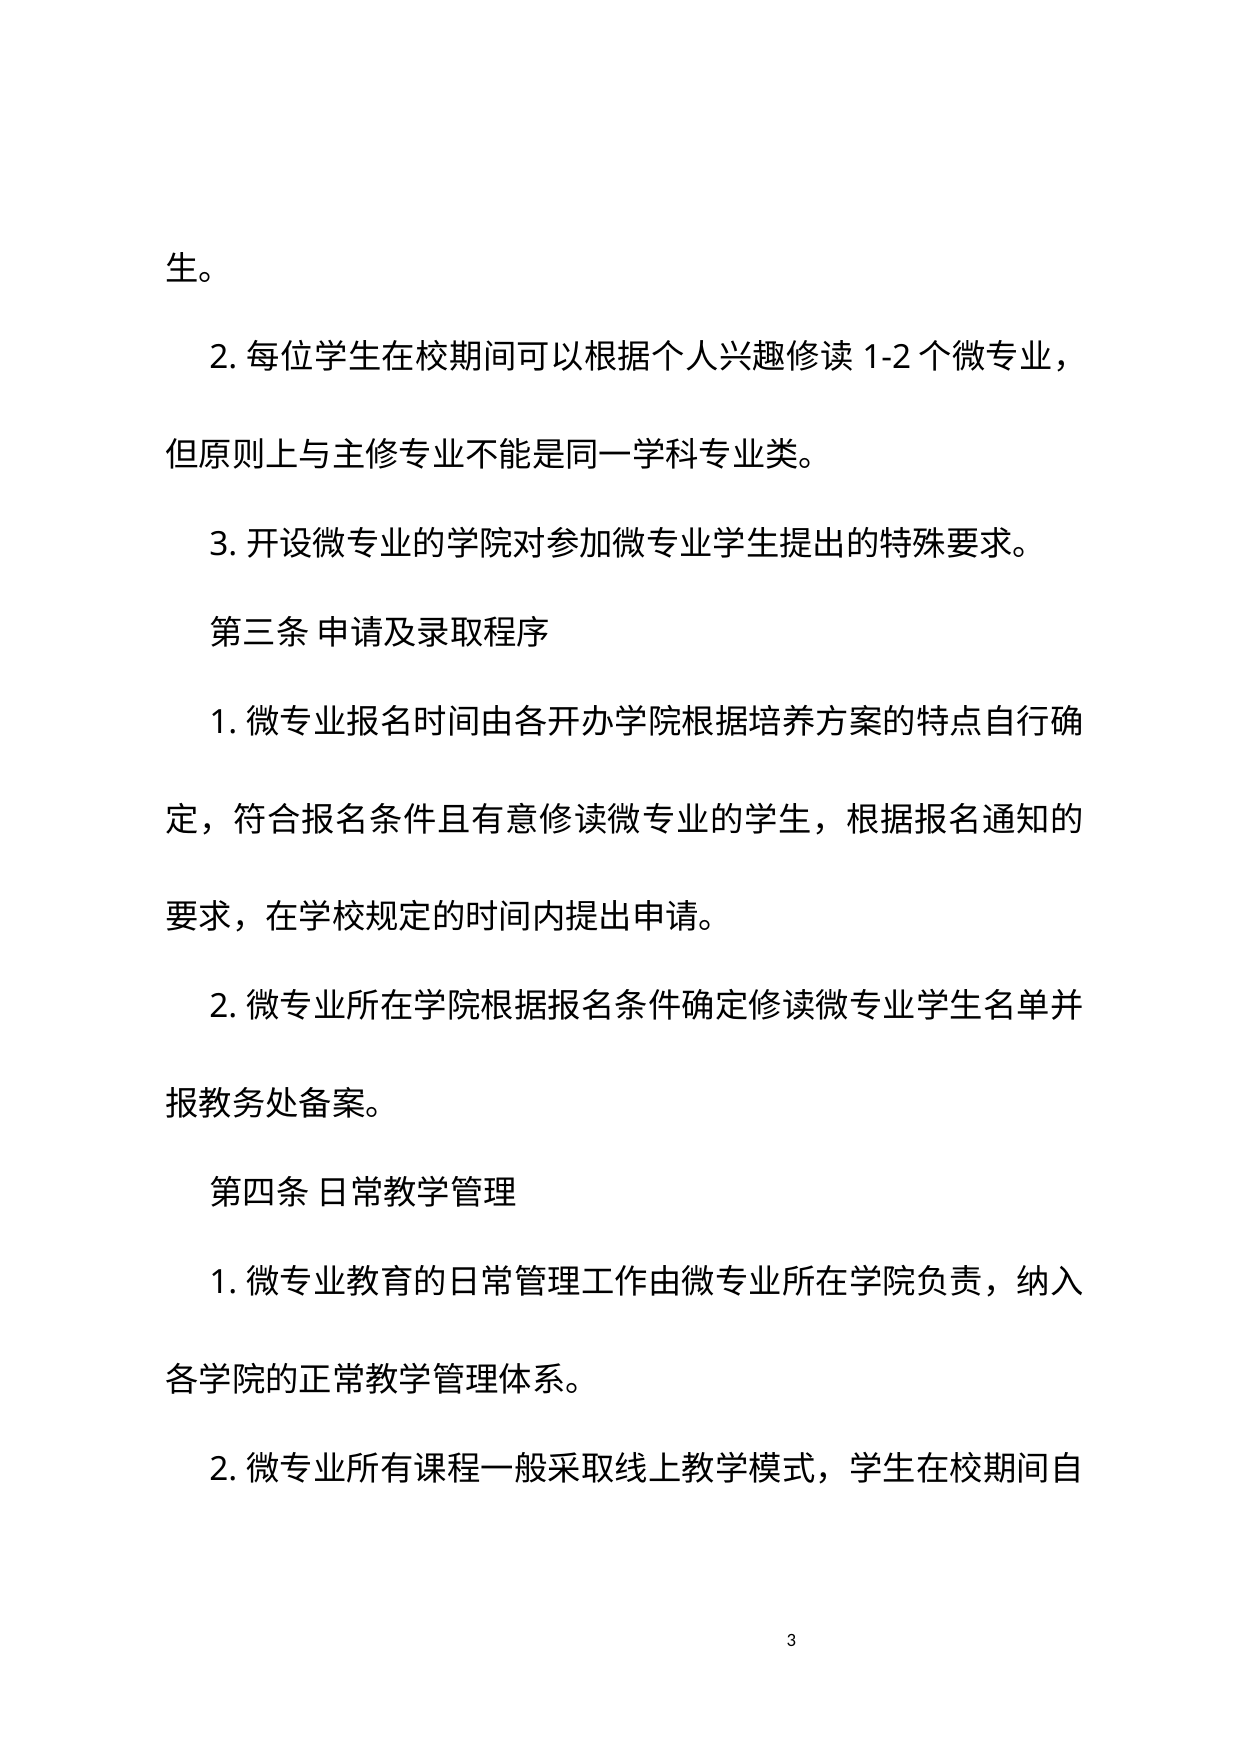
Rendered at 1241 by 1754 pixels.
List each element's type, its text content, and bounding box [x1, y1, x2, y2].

text 1. 微专业报名时间由各开办学院根据培养方案的特点自行确定，符合报名条件且有意修读微专业的学生，根据报名通知的要求，在学校规定的时间内提出申请。 [165, 687, 1087, 947]
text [165, 233, 1087, 298]
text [165, 1433, 1087, 1498]
text 1. 微专业教育的日常管理工作由微专业所在学院负责，纳入各学院的正常教学管理体系。 [165, 1247, 1087, 1409]
text 第四条 日常教学管理 [165, 1157, 1087, 1222]
text 2. 每位学生在校期间可以根据个人兴趣修读1-2个微专业，但原则上与主修专业不能是同一学科专业类。 [165, 322, 1087, 484]
text 2. 微专业所在学院根据报名条件确定修读微专业学生名单并报教务处备案。 [165, 971, 1087, 1133]
text 第三条 申请及录取程序 [165, 598, 1087, 663]
text 3. 开设微专业的学院对参加微专业学生提出的特殊要求。 [165, 508, 1087, 573]
